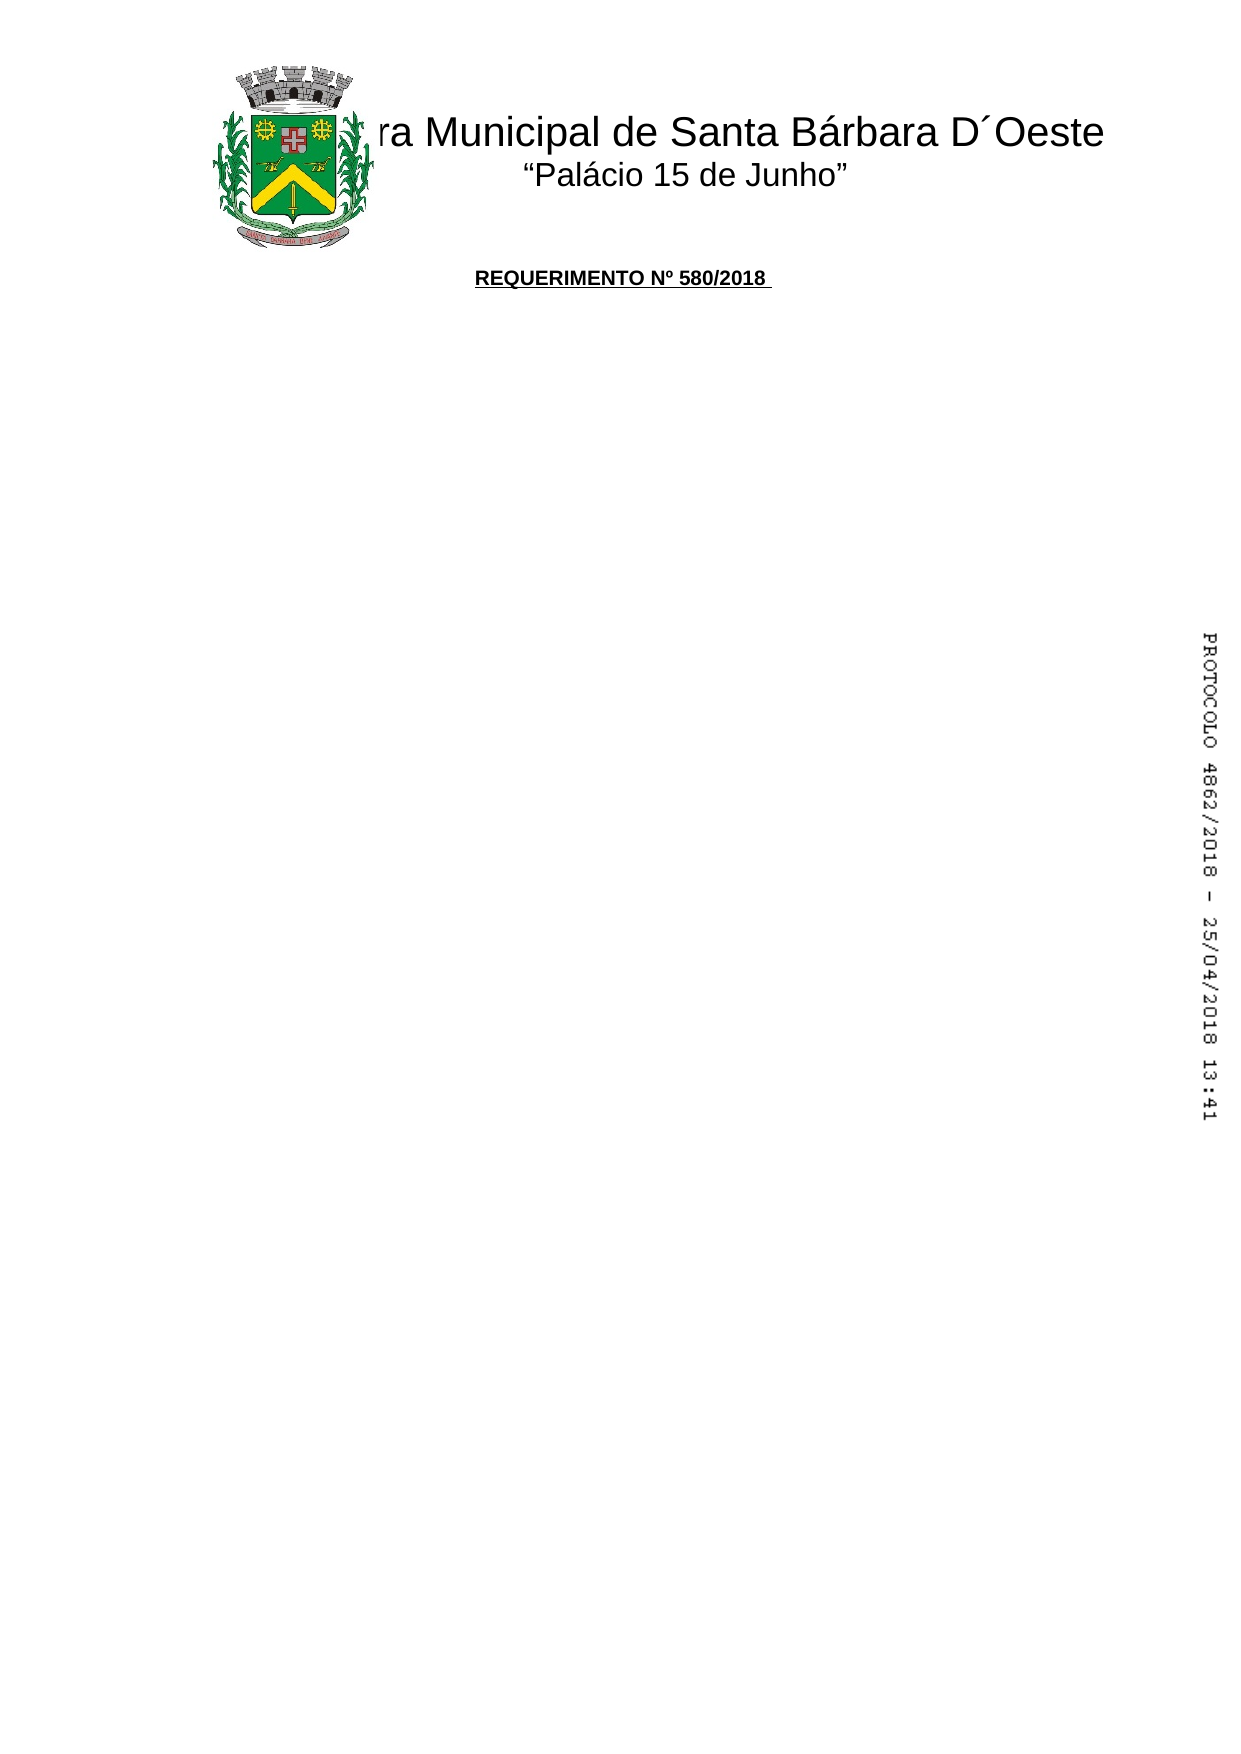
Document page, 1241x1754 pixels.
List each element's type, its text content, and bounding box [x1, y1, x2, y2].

picture [212, 66, 381, 255]
title REQUERIMENTO Nº 580/2018 [177, 266, 1063, 290]
picture [1177, 629, 1241, 1125]
